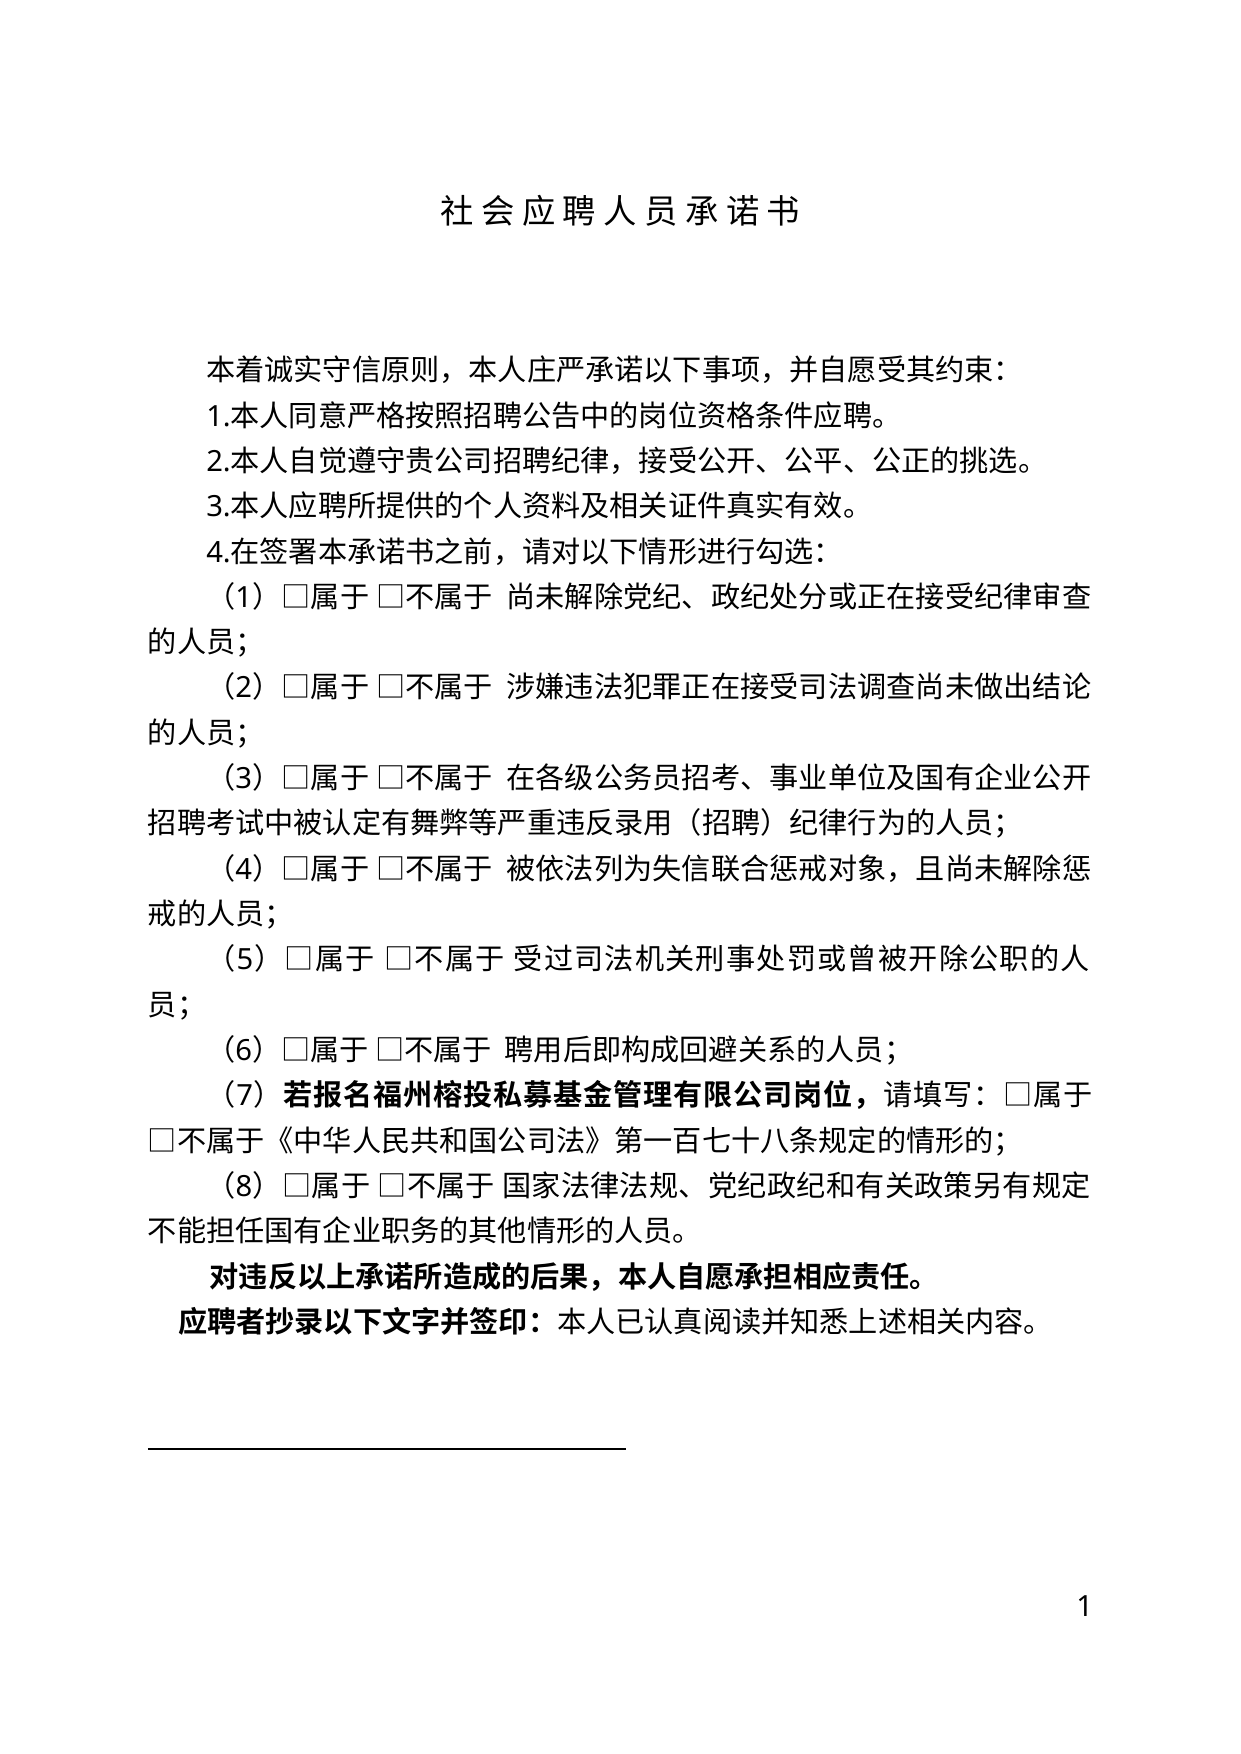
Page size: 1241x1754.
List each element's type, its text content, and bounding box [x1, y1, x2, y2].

text 应聘者抄录以下文字并签印：本人已认真阅读并知悉上述相关内容。 [148, 1297, 1093, 1342]
text （2）□属于 □不属于 涉嫌违法犯罪正在接受司法调查尚未做出结论的人员； [148, 663, 1093, 753]
text 4.在签署本承诺书之前，请对以下情形进行勾选： [148, 527, 1093, 572]
text 2.本人自觉遵守贵公司招聘纪律，接受公开、公平、公正的挑选。 [148, 436, 1093, 481]
text （7）若报名福州榕投私募基金管理有限公司岗位，请填写：□属于 □不属于《中华人民共和国公司法》第一百七十八条规定的情形的； [148, 1070, 1093, 1161]
text 社 会 应 聘 人 员 承 诺 书 [148, 164, 1093, 255]
text 3.本人应聘所提供的个人资料及相关证件真实有效。 [148, 481, 1093, 527]
text （4）□属于 □不属于 被依法列为失信联合惩戒对象，且尚未解除惩戒的人员； [148, 844, 1093, 934]
text （6）□属于 □不属于 聘用后即构成回避关系的人员； [148, 1025, 1093, 1070]
text （1）□属于 □不属于 尚未解除党纪、政纪处分或正在接受纪律审查的人员； [148, 572, 1093, 663]
text （3）□属于 □不属于 在各级公务员招考、事业单位及国有企业公开招聘考试中被认定有舞弊等严重违反录用（招聘）纪律行为的人员； [148, 753, 1093, 844]
text （8）□属于 □不属于 国家法律法规、党纪政纪和有关政策另有规定不能担任国有企业职务的其他情形的人员。 [148, 1161, 1093, 1252]
text 1.本人同意严格按照招聘公告中的岗位资格条件应聘。 [148, 391, 1093, 436]
text 本着诚实守信原则，本人庄严承诺以下事项，并自愿受其约束： [148, 345, 1093, 391]
text 对违反以上承诺所造成的后果，本人自愿承担相应责任。 [209, 1252, 1093, 1297]
text （5）□属于 □不属于 受过司法机关刑事处罚或曾被开除公职的人员； [148, 934, 1093, 1025]
